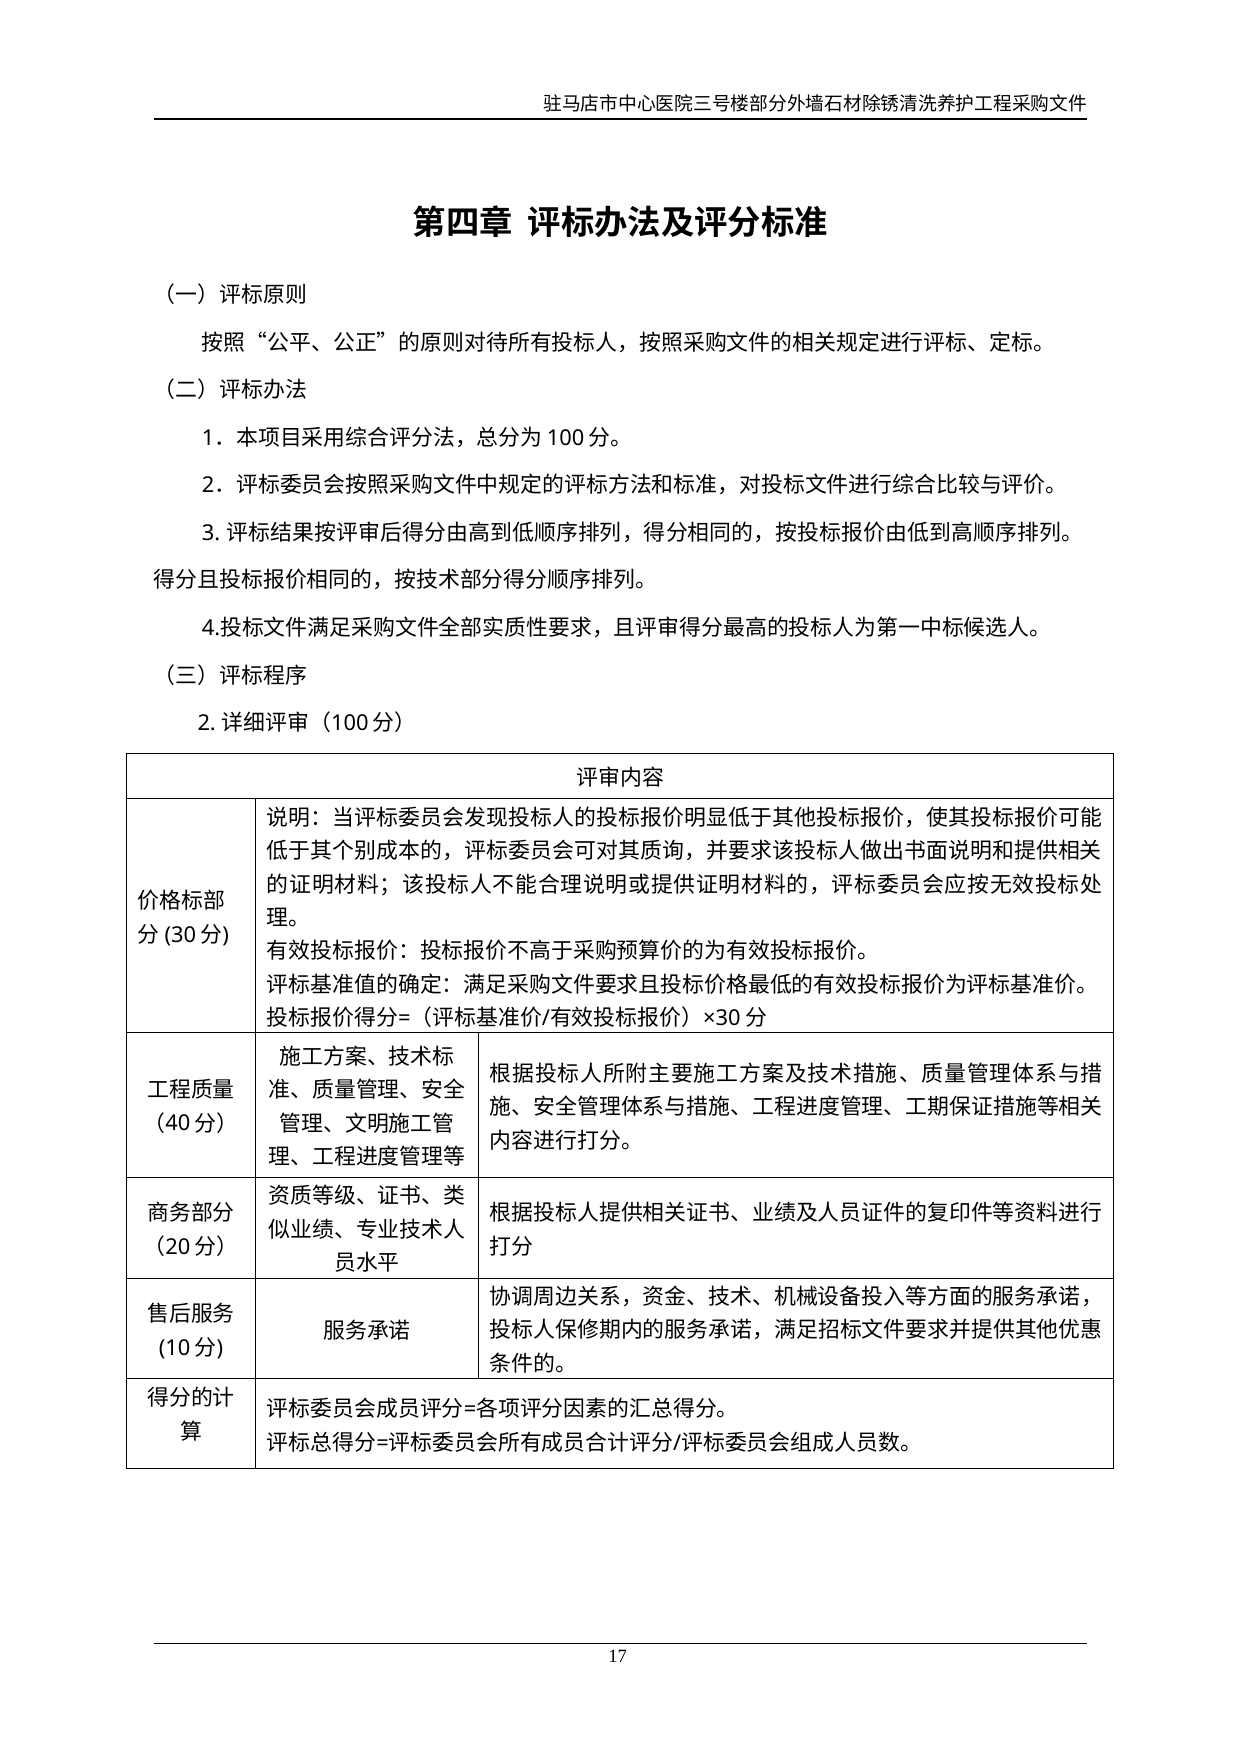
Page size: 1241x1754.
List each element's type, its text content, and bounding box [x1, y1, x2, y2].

text （二）评标办法 [153, 372, 1087, 404]
text 1．本项目采用综合评分法，总分为100分。 [153, 420, 1087, 451]
text 3. 评标结果按评审后得分由高到低顺序排列，得分相同的，按投标报价由低到高顺序排列。得分且投标报价相同的，按技术部分得分顺序排列。 [153, 515, 1087, 594]
text 第四章 评标办法及评分标准 [153, 196, 1087, 244]
text 4.投标文件满足采购文件全部实质性要求，且评审得分最高的投标人为第一中标候选人。 [153, 610, 1087, 642]
table_cell 评标委员会成员评分=各项评分因素的汇总得分。 评标总得分=评标委员会所有成员合计评分/评标委员会组成人员数。 [256, 1379, 1113, 1468]
table_cell 工程质量 （40分） [127, 1033, 255, 1177]
table_header 评审内容 [127, 754, 1113, 798]
table_cell 施工方案、技术标准、质量管理、安全管理、文明施工管理、工程进度管理等 [256, 1033, 478, 1177]
table_cell 服务承诺 [256, 1279, 478, 1378]
table_cell 协调周边关系，资金、技术、机械设备投入等方面的服务承诺，投标人保修期内的服务承诺，满足招标文件要求并提供其他优惠条件的。 [479, 1279, 1113, 1378]
table_cell 根据投标人所附主要施工方案及技术措施、质量管理体系与措施、安全管理体系与措施、工程进度管理、工期保证措施等相关内容进行打分。 [479, 1033, 1113, 1177]
table_cell 说明：当评标委员会发现投标人的投标报价明显低于其他投标报价，使其投标报价可能低于其个别成本的，评标委员会可对其质询，并要求该投标人做出书面说明和提供相关的证明材料；该投标人不能合理说明或提供证明材料的，评标委员会应按无效投标处理。 有效投标报价：投标报价不高于采购预算价的为有效投标报价。 评标基准值的确定：满足采购文件要求且投标价格最低的有效投标报价为评标基准价。 投标报价得分=（评标基准价/有效投标报价）×30分 [256, 799, 1113, 1032]
list 详细评审（100分） [153, 705, 1087, 737]
text （三）评标程序 [153, 658, 1087, 689]
text （一）评标原则 [153, 277, 1087, 309]
text 按照“公平、公正”的原则对待所有投标人，按照采购文件的相关规定进行评标、定标。 [153, 325, 1087, 356]
table_cell 根据投标人提供相关证书、业绩及人员证件的复印件等资料进行打分 [479, 1178, 1113, 1277]
table_cell 售后服务 (10分) [127, 1279, 255, 1378]
text 2．评标委员会按照采购文件中规定的评标方法和标准，对投标文件进行综合比较与评价。 [153, 467, 1087, 499]
table_cell 资质等级、证书、类似业绩、专业技术人员水平 [256, 1178, 478, 1277]
table_cell 商务部分（20分） [127, 1178, 255, 1277]
table_cell 得分的计算 [127, 1379, 255, 1468]
table_cell 价格标部分 (30分) [127, 799, 255, 1032]
